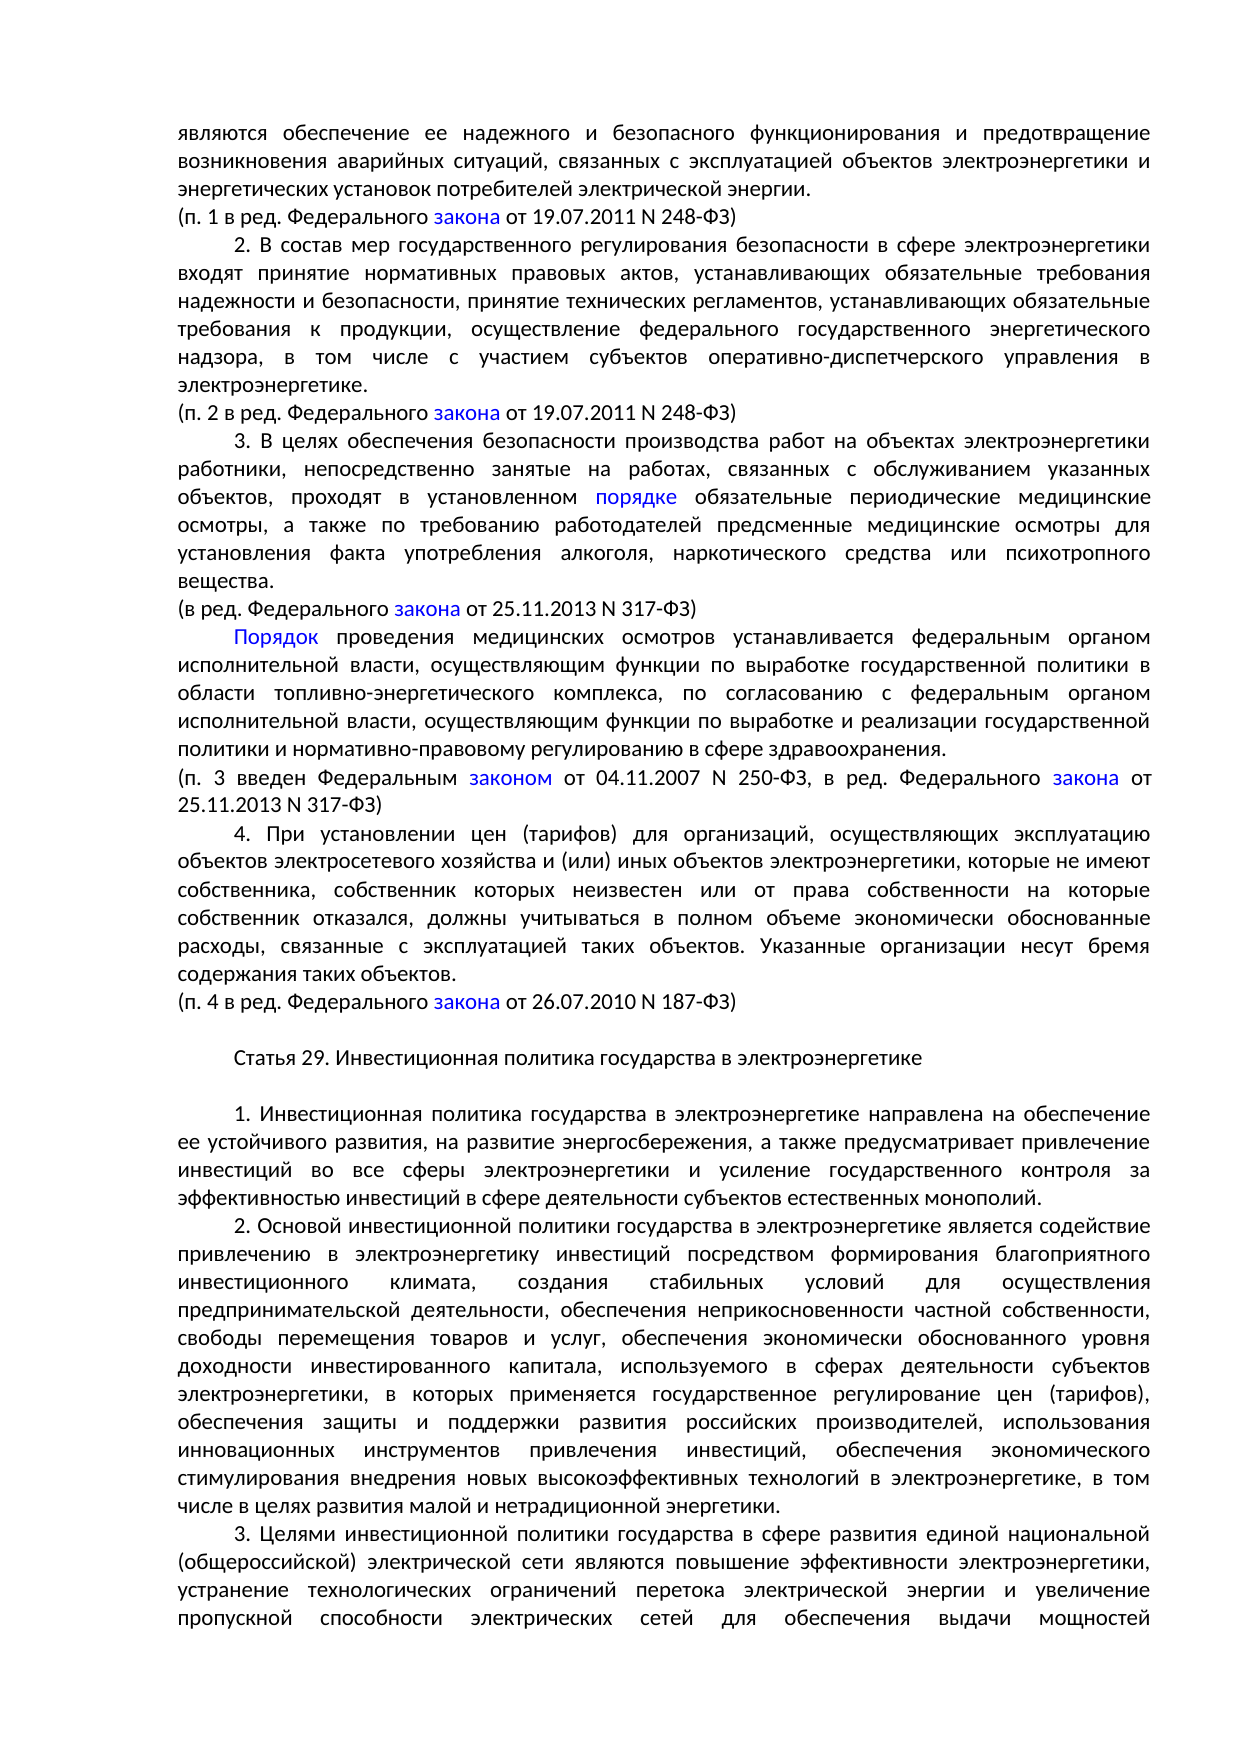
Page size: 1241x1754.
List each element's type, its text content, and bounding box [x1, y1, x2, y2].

text 3. В целях обеспечения безопасности производства работ на объектах электроэнергетики работники, непосредственно занятые на работах, связанных с обслуживанием указанных объектов, проходят в установленном порядке обязательные периодические медицинские осмотры, а также по требованию работодателей предсменные медицинские осмотры для установления факта употребления алкоголя, наркотического средства или психотропного вещества. [177, 426, 1152, 594]
text (п. 4 в ред. Федерального закона от 26.07.2010 N 187-ФЗ) [177, 987, 1152, 1015]
text 1. Инвестиционная политика государства в электроэнергетике направлена на обеспечение ее устойчивого развития, на развитие энергосбережения, а также предусматривает привлечение инвестиций во все сферы электроэнергетики и усиление государственного контроля за эффективностью инвестиций в сфере деятельности субъектов естественных монополий. [177, 1099, 1152, 1211]
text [177, 118, 1152, 202]
text Статья 29. Инвестиционная политика государства в электроэнергетике [177, 1043, 1152, 1071]
text (п. 3 введен Федеральным законом от 04.11.2007 N 250-ФЗ, в ред. Федерального закона от 25.11.2013 N 317-ФЗ) [177, 763, 1152, 819]
text (в ред. Федерального закона от 25.11.2013 N 317-ФЗ) [177, 594, 1152, 622]
text 4. При установлении цен (тарифов) для организаций, осуществляющих эксплуатацию объектов электросетевого хозяйства и (или) иных объектов электроэнергетики, которые не имеют собственника, собственник которых неизвестен или от права собственности на которые собственник отказался, должны учитываться в полном объеме экономически обоснованные расходы, связанные с эксплуатацией таких объектов. Указанные организации несут бремя содержания таких объектов. [177, 819, 1152, 987]
text 2. Основой инвестиционной политики государства в электроэнергетике является содействие привлечению в электроэнергетику инвестиций посредством формирования благоприятного инвестиционного климата, создания стабильных условий для осуществления предпринимательской деятельности, обеспечения неприкосновенности частной собственности, свободы перемещения товаров и услуг, обеспечения экономически обоснованного уровня доходности инвестированного капитала, используемого в сферах деятельности субъектов электроэнергетики, в которых применяется государственное регулирование цен (тарифов), обеспечения защиты и поддержки развития российских производителей, использования инновационных инструментов привлечения инвестиций, обеспечения экономического стимулирования внедрения новых высокоэффективных технологий в электроэнергетике, в том числе в целях развития малой и нетрадиционной энергетики. [177, 1211, 1152, 1519]
text (п. 1 в ред. Федерального закона от 19.07.2011 N 248-ФЗ) [177, 202, 1152, 230]
text (п. 2 в ред. Федерального закона от 19.07.2011 N 248-ФЗ) [177, 398, 1152, 426]
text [177, 1519, 1152, 1631]
text 2. В состав мер государственного регулирования безопасности в сфере электроэнергетики входят принятие нормативных правовых актов, устанавливающих обязательные требования надежности и безопасности, принятие технических регламентов, устанавливающих обязательные требования к продукции, осуществление федерального государственного энергетического надзора, в том числе с участием субъектов оперативно-диспетчерского управления в электроэнергетике. [177, 230, 1152, 398]
text Порядок проведения медицинских осмотров устанавливается федеральным органом исполнительной власти, осуществляющим функции по выработке государственной политики в области топливно-энергетического комплекса, по согласованию с федеральным органом исполнительной власти, осуществляющим функции по выработке и реализации государственной политики и нормативно-правовому регулированию в сфере здравоохранения. [177, 622, 1152, 763]
